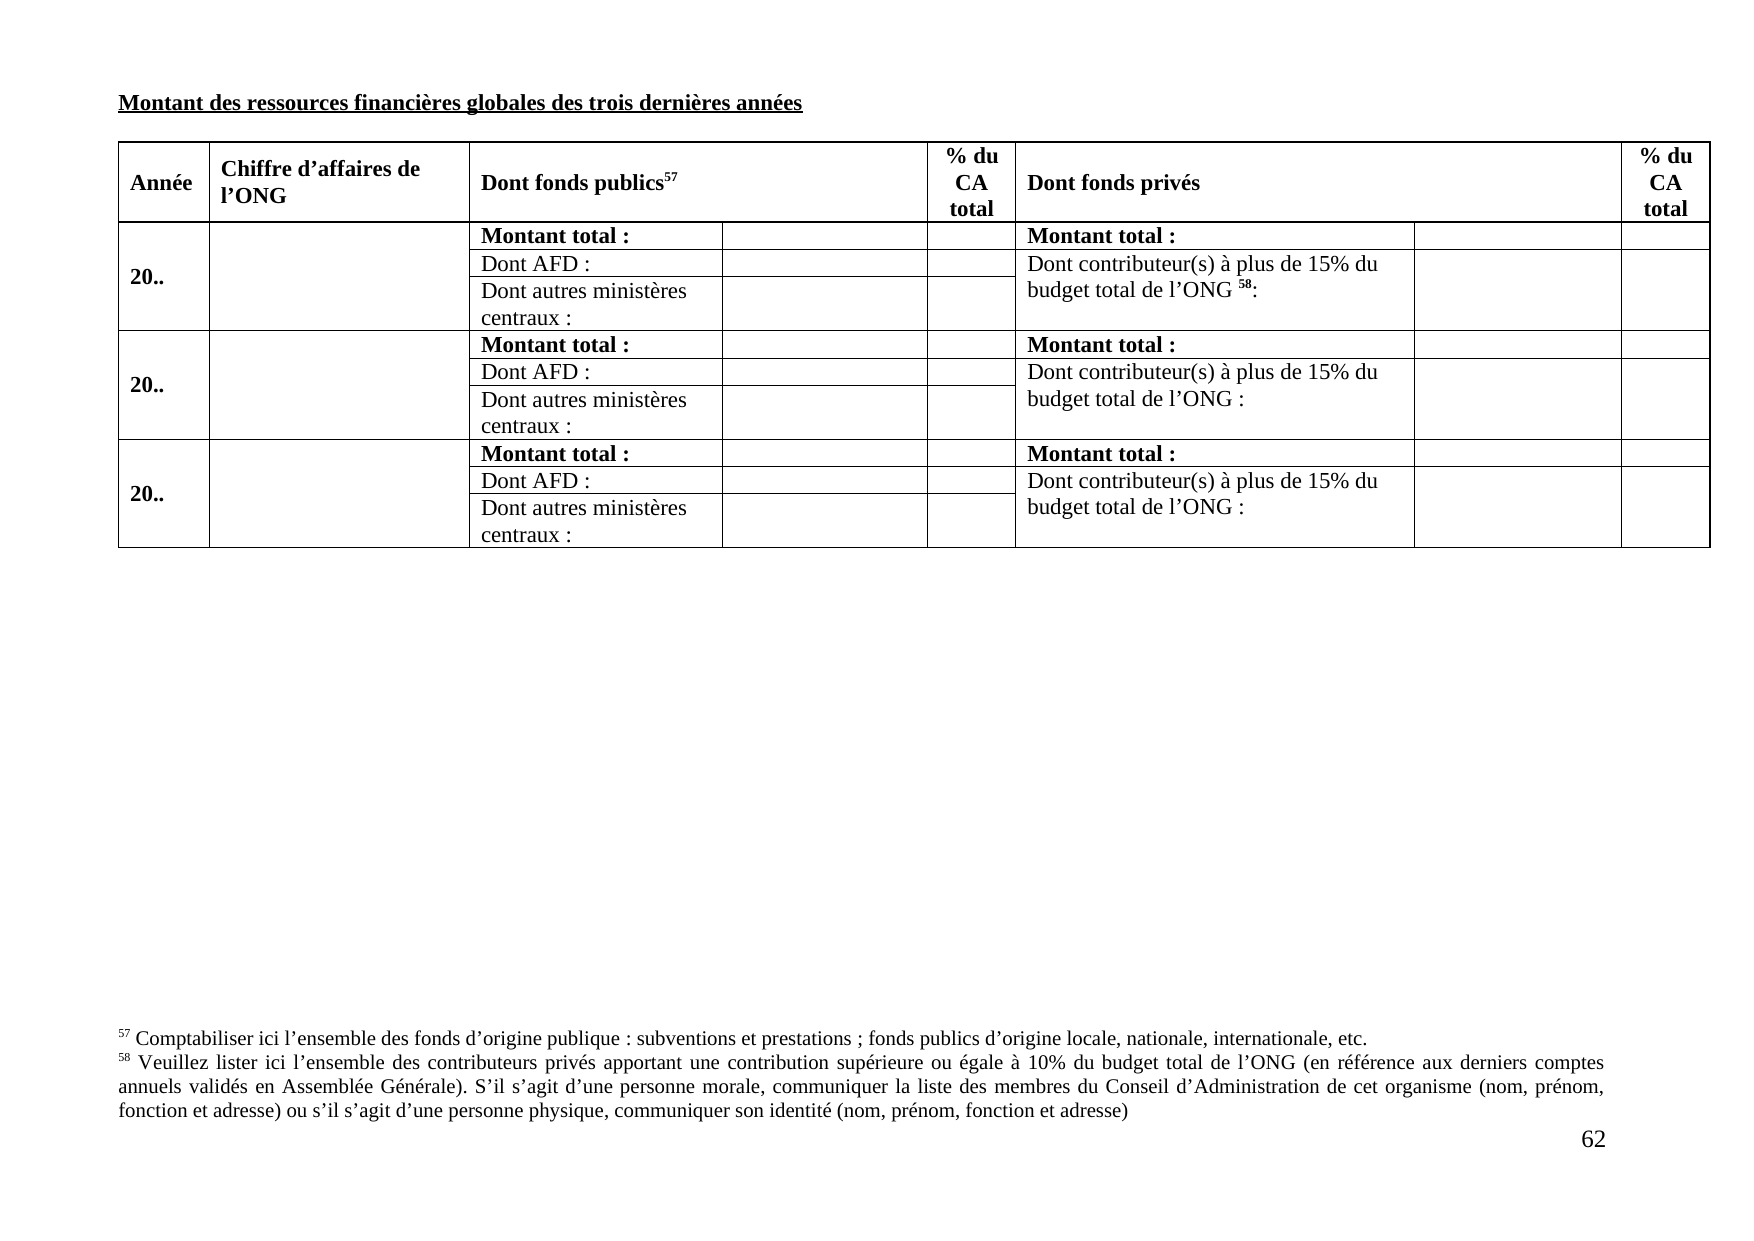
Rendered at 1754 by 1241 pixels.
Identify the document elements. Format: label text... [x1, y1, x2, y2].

table_cell Dont autres ministères centraux : [470, 277, 722, 330]
table_cell Montant total : [1016, 331, 1414, 357]
table_cell [723, 359, 927, 385]
table_cell [210, 223, 469, 330]
table_cell [1622, 440, 1709, 466]
table_cell [1622, 467, 1709, 547]
table_cell [928, 331, 1015, 357]
table_cell 20.. [119, 440, 209, 547]
table_cell [723, 467, 927, 493]
table_cell 20.. [119, 331, 209, 438]
table_cell [723, 277, 927, 330]
table_cell [928, 223, 1015, 249]
table_header Dont fonds privés [1016, 143, 1621, 221]
table_cell [723, 250, 927, 276]
table_header % du CA total [928, 143, 1015, 221]
table_cell [1415, 250, 1621, 330]
table_cell [1415, 440, 1621, 466]
table_cell [210, 331, 469, 438]
table_cell Montant total : [470, 223, 722, 249]
table_cell Dont AFD : [470, 467, 722, 493]
table_cell [1622, 359, 1709, 438]
table_cell [928, 250, 1015, 276]
table_cell [928, 467, 1015, 493]
table_cell [1622, 250, 1709, 330]
table_cell [928, 359, 1015, 385]
table_cell [1415, 223, 1621, 249]
table_cell Dont AFD : [470, 250, 722, 276]
table_header Année [119, 143, 209, 221]
table_cell Dont autres ministères centraux : [470, 386, 722, 438]
table_cell [928, 440, 1015, 466]
table_cell [1415, 467, 1621, 547]
table_cell [1622, 331, 1709, 357]
table_header % du CA total [1622, 143, 1709, 221]
table_cell Dont contributeur(s) à plus de 15% du budget total de l’ONG : [1016, 359, 1414, 438]
table_cell [723, 331, 927, 357]
table_cell [928, 494, 1015, 547]
table_cell [723, 494, 927, 547]
table_cell Dont contributeur(s) à plus de 15% du budget total de l’ONG : [1016, 467, 1414, 547]
table_cell Montant total : [1016, 440, 1414, 466]
table_cell [210, 440, 469, 547]
text Montant des ressources financières globales des trois dernières années [118, 89, 1606, 115]
table_cell Dont AFD : [470, 359, 722, 385]
table_header Chiffre d’affaires de l’ONG [210, 143, 469, 221]
table_cell Montant total : [1016, 223, 1414, 249]
table_cell Dont autres ministères centraux : [470, 494, 722, 547]
table_cell [723, 440, 927, 466]
table_cell Dont contributeur(s) à plus de 15% du budget total de l’ONG : [1016, 250, 1414, 330]
table_header Dont fonds publics [470, 143, 927, 221]
table_cell [723, 386, 927, 438]
table_cell 20.. [119, 223, 209, 330]
table_cell Montant total : [470, 440, 722, 466]
table_cell [1415, 331, 1621, 357]
table_cell [723, 223, 927, 249]
table_cell [928, 277, 1015, 330]
table_cell [1622, 223, 1709, 249]
table_cell [928, 386, 1015, 438]
table_cell [1415, 359, 1621, 438]
table_cell Montant total : [470, 331, 722, 357]
